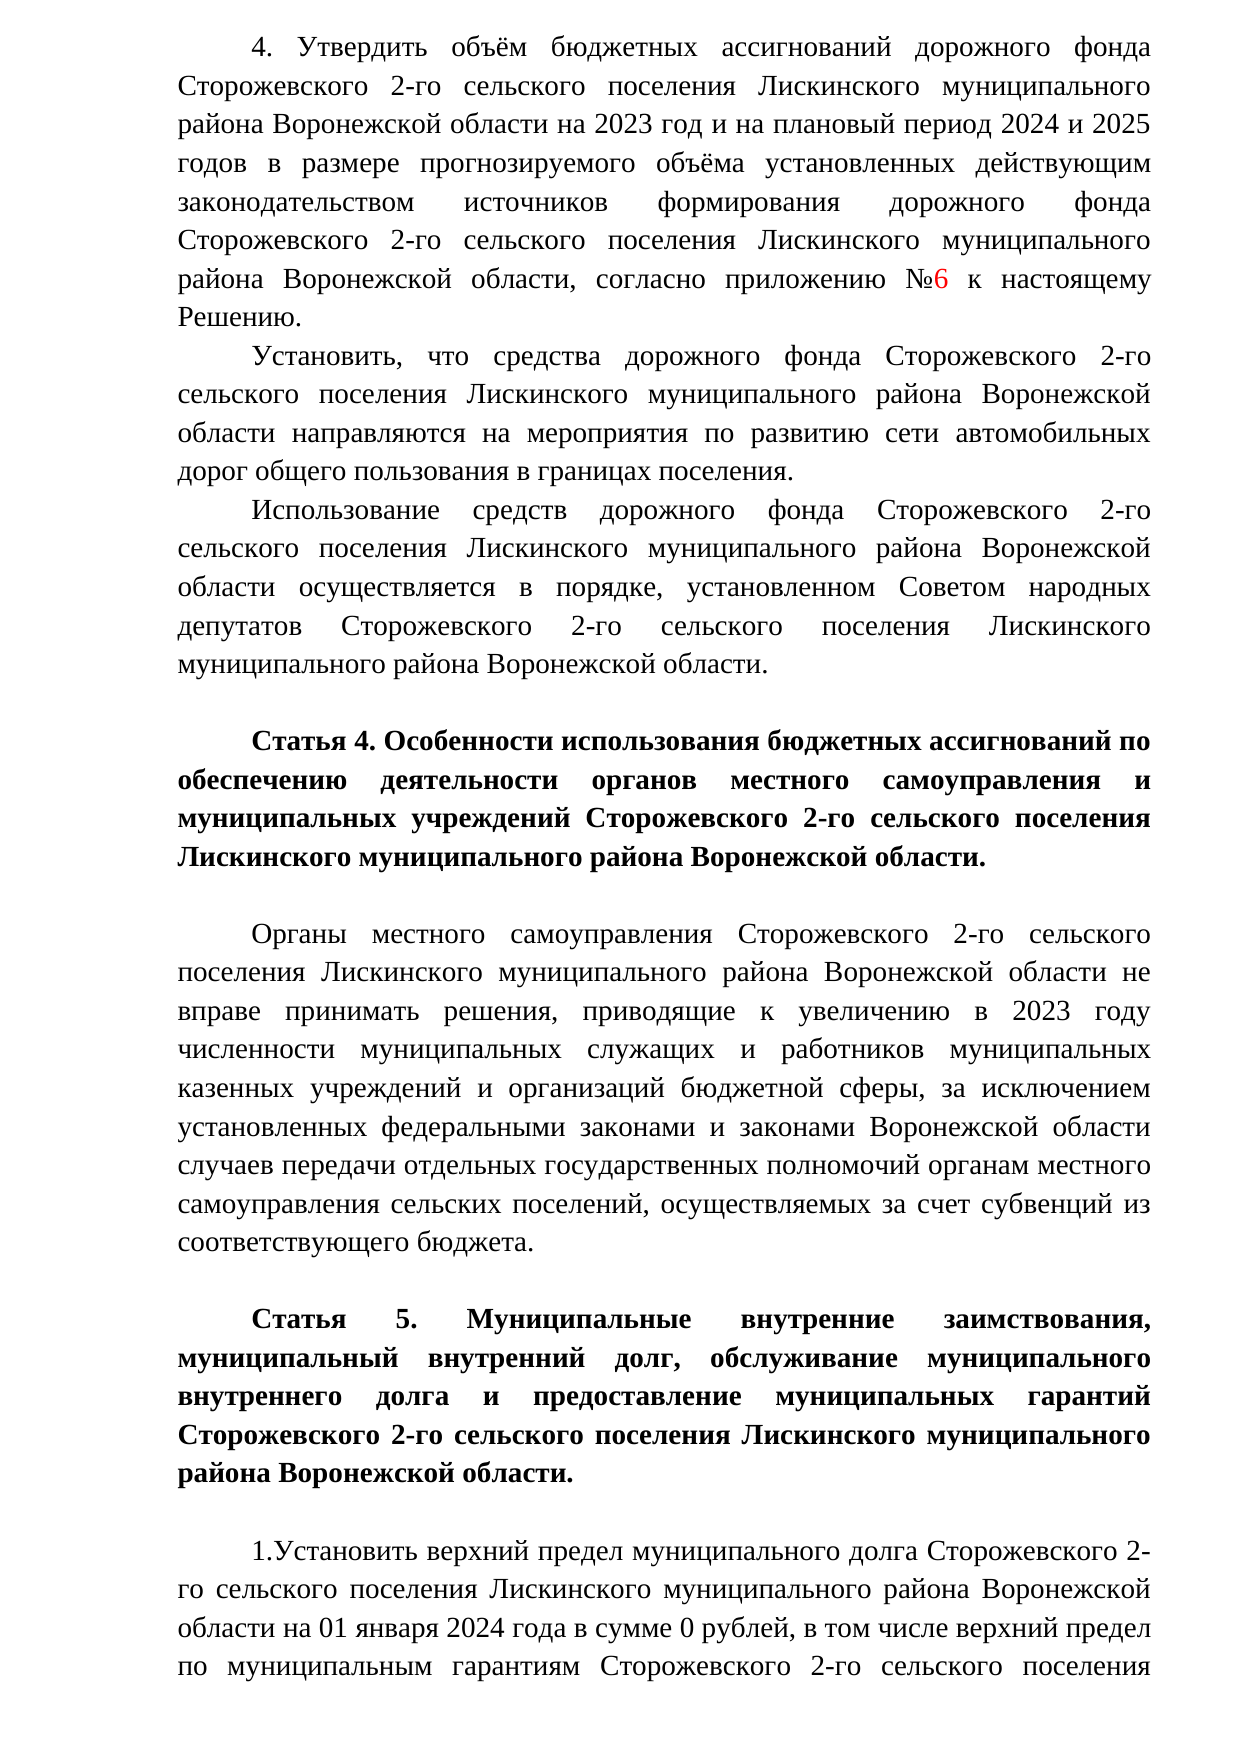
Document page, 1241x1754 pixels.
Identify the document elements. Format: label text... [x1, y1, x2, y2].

text Статья 5. Муниципальные внутренние заимствования, муниципальный внутренний долг, обслуживание муниципального внутреннего долга и предоставление муниципальных гарантий Сторожевского 2-го сельского поселения Лискинского муниципального района Воронежской области. [177, 1301, 1152, 1489]
text 4. Утвердить объём бюджетных ассигнований дорожного фонда Сторожевского 2-го сельского поселения Лискинского муниципального района Воронежской области на 2023 год и на плановый период 2024 и 2025 годов в размере прогнозируемого объёма установленных действующим законодательством источников формирования дорожного фонда Сторожевского 2-го сельского поселения Лискинского муниципального района Воронежской области, согласно приложению №6 к настоящему Решению. [177, 29, 1152, 333]
text Использование средств дорожного фонда Сторожевского 2-го сельского поселения Лискинского муниципального района Воронежской области осуществляется в порядке, установленном Советом народных депутатов Сторожевского 2-го сельского поселения Лискинского муниципального района Воронежской области. [177, 492, 1152, 680]
text Органы местного самоуправления Сторожевского 2-го сельского поселения Лискинского муниципального района Воронежской области не вправе принимать решения, приводящие к увеличению в 2023 году численности муниципальных служащих и работников муниципальных казенных учреждений и организаций бюджетной сферы, за исключением установленных федеральными законами и законами Воронежской области случаев передачи отдельных государственных полномочий органам местного самоуправления сельских поселений, осуществляемых за счет субвенций из соответствующего бюджета. [177, 916, 1152, 1258]
text Установить, что средства дорожного фонда Сторожевского 2-го сельского поселения Лискинского муниципального района Воронежской области направляются на мероприятия по развитию сети автомобильных дорог общего пользования в границах поселения. [177, 338, 1152, 487]
text Статья 4. Особенности использования бюджетных ассигнований по обеспечению деятельности органов местного самоуправления и муниципальных учреждений Сторожевского 2-го сельского поселения Лискинского муниципального района Воронежской области. [177, 723, 1152, 872]
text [177, 1533, 1152, 1682]
